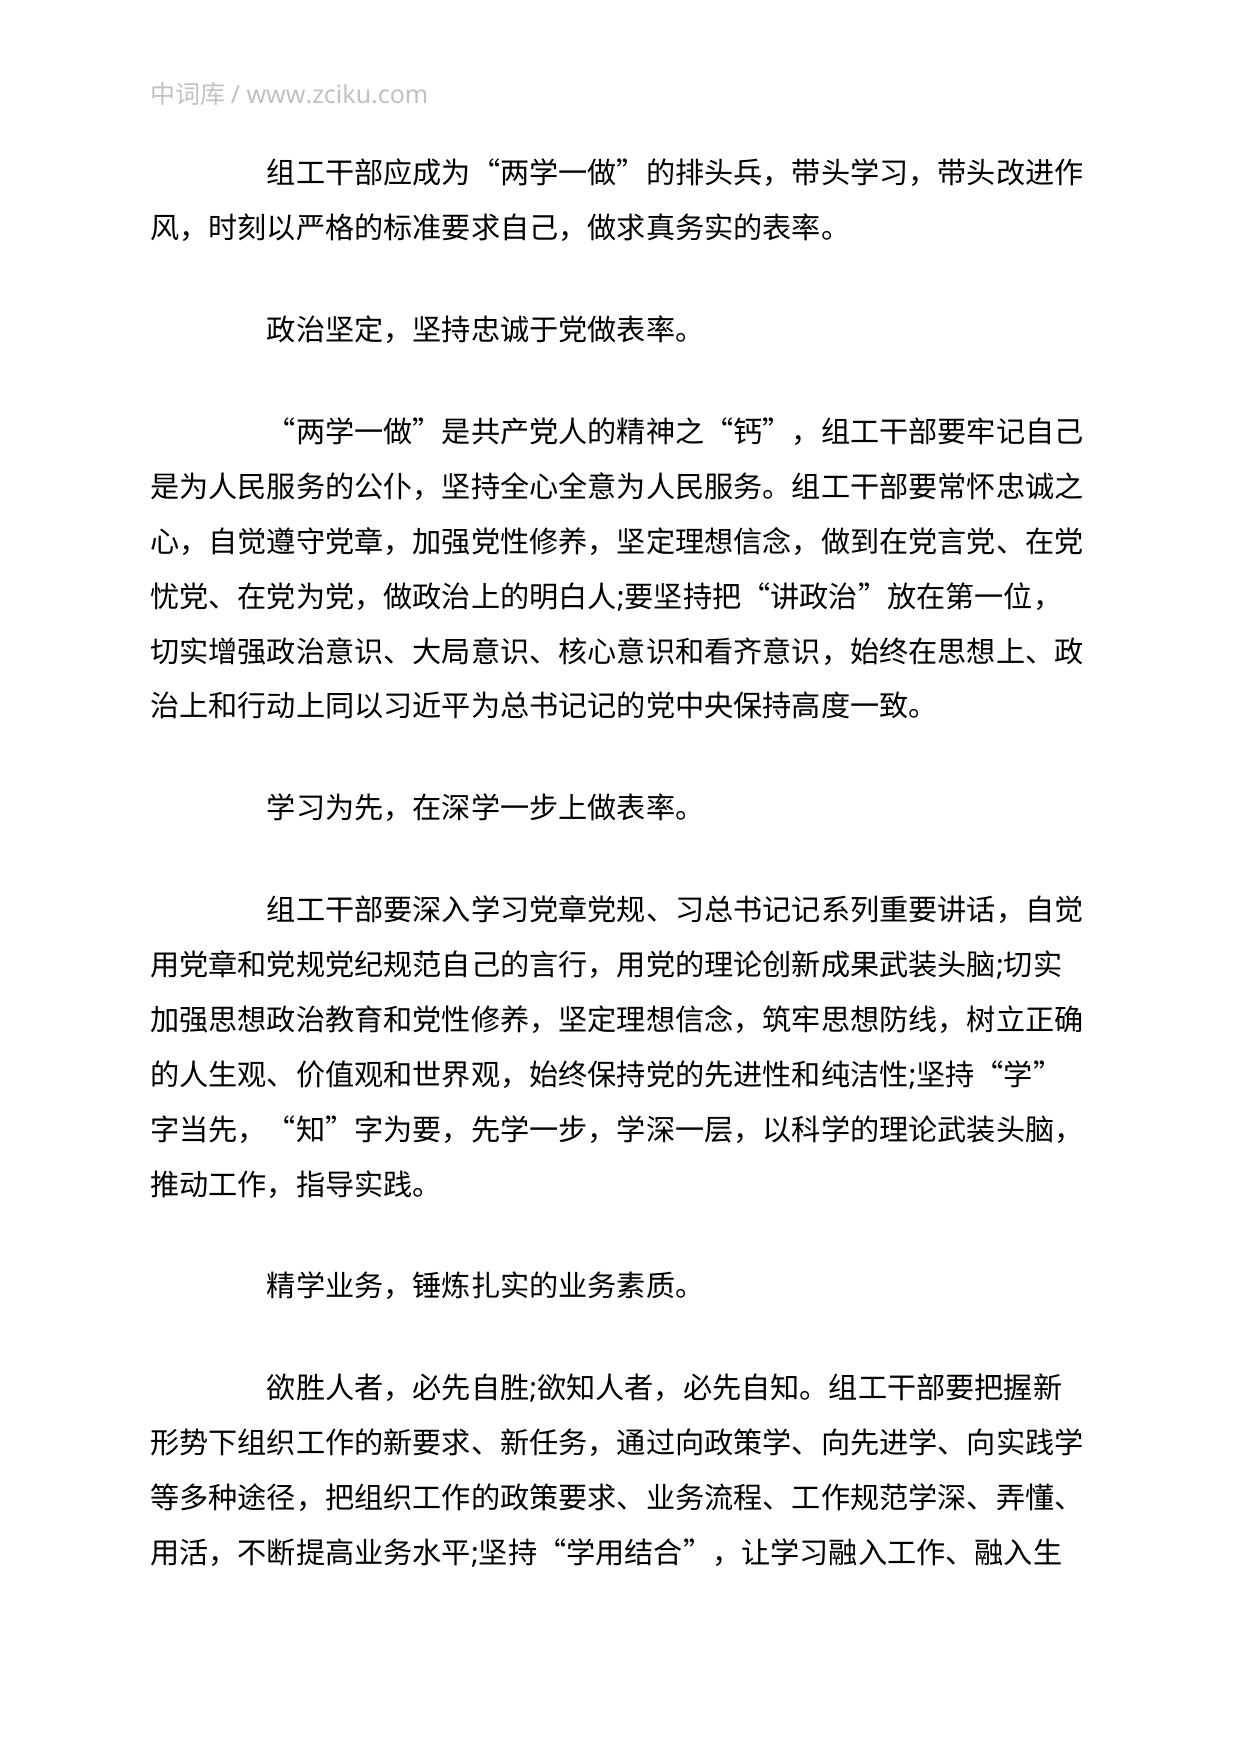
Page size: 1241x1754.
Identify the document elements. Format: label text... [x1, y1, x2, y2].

text 政治坚定，坚持忠诚于党做表率。 [150, 307, 1090, 349]
text 精学业务，锤炼扎实的业务素质。 [150, 1263, 1090, 1305]
text “两学一做”是共产党人的精神之“钙”，组工干部要牢记自己是为人民服务的公仆，坚持全心全意为人民服务。组工干部要常怀忠诚之心，自觉遵守党章，加强党性修养，坚定理想信念，做到在党言党、在党忧党、在党为党，做政治上的明白人;要坚持把“讲政治”放在第一位，切实增强政治意识、大局意识、核心意识和看齐意识，始终在思想上、政治上和行动上同以习近平为总书记记的党中央保持高度一致。 [150, 408, 1090, 725]
text 组工干部应成为“两学一做”的排头兵，带头学习，带头改进作风，时刻以严格的标准要求自己，做求真务实的表率。 [150, 150, 1090, 247]
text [150, 1365, 1090, 1572]
text 学习为先，在深学一步上做表率。 [150, 785, 1090, 827]
text 组工干部要深入学习党章党规、习总书记记系列重要讲话，自觉用党章和党规党纪规范自己的言行，用党的理论创新成果武装头脑;切实加强思想政治教育和党性修养，坚定理想信念，筑牢思想防线，树立正确的人生观、价值观和世界观，始终保持党的先进性和纯洁性;坚持“学”字当先，“知”字为要，先学一步，学深一层，以科学的理论武装头脑，推动工作，指导实践。 [150, 887, 1090, 1203]
